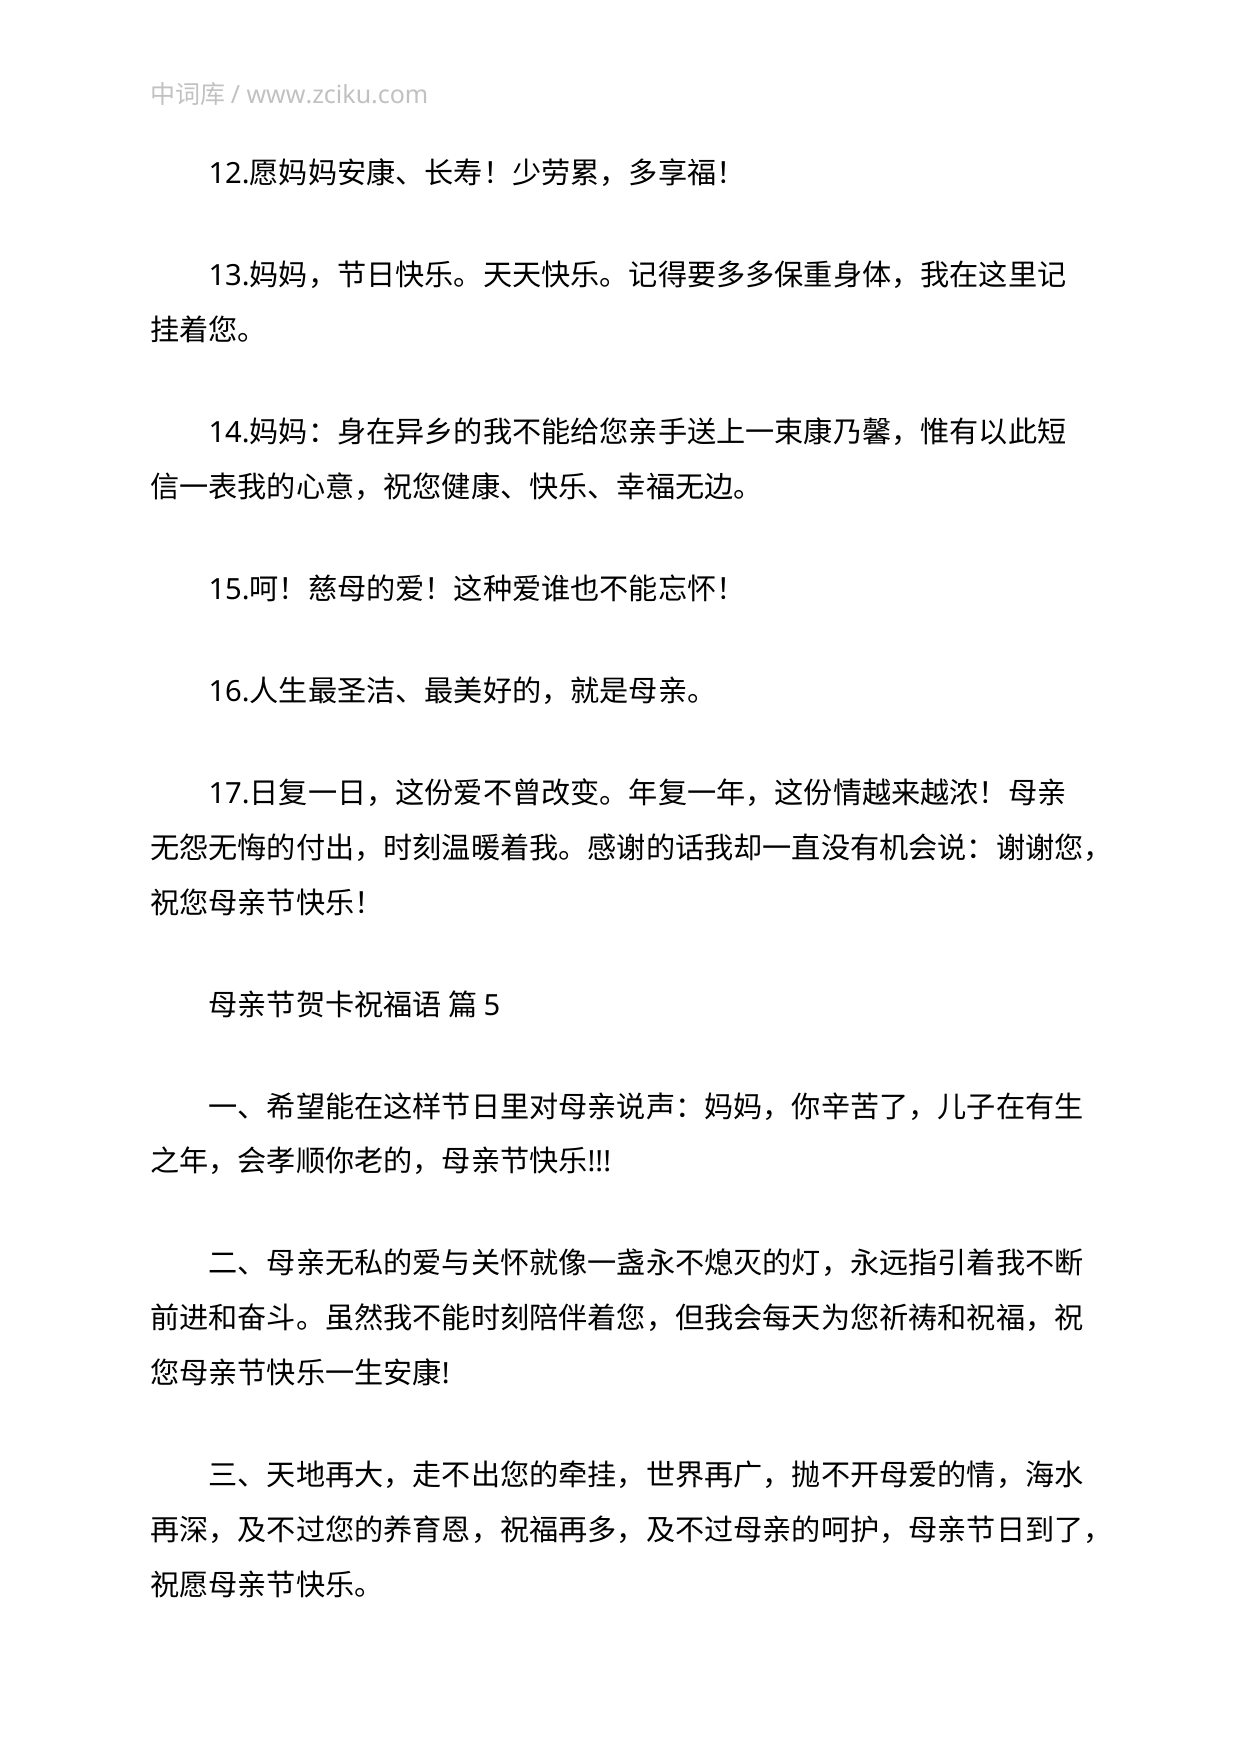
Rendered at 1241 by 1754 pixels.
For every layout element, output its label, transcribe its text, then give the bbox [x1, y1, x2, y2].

text 15.呵！慈母的爱！这种爱谁也不能忘怀！ [150, 566, 1090, 608]
text 三、天地再大，走不出您的牵挂，世界再广，抛不开母爱的情，海水再深，及不过您的养育恩，祝福再多，及不过母亲的呵护，母亲节日到了，祝愿母亲节快乐。 [150, 1452, 1090, 1604]
text 12.愿妈妈安康、长寿！少劳累，多享福！ [150, 150, 1090, 192]
text 二、母亲无私的爱与关怀就像一盏永不熄灭的灯，永远指引着我不断前进和奋斗。虽然我不能时刻陪伴着您，但我会每天为您祈祷和祝福，祝您母亲节快乐一生安康! [150, 1240, 1090, 1392]
text 16.人生最圣洁、最美好的，就是母亲。 [150, 667, 1090, 710]
text 13.妈妈，节日快乐。天天快乐。记得要多多保重身体，我在这里记挂着您。 [150, 252, 1090, 349]
text 14.妈妈：身在异乡的我不能给您亲手送上一束康乃馨，惟有以此短信一表我的心意，祝您健康、快乐、幸福无边。 [150, 409, 1090, 506]
text 一、希望能在这样节日里对母亲说声：妈妈，你辛苦了，儿子在有生之年，会孝顺你老的，母亲节快乐!!! [150, 1083, 1090, 1180]
text 母亲节贺卡祝福语 篇5 [150, 981, 1090, 1023]
text 17.日复一日，这份爱不曾改变。年复一年，这份情越来越浓！母亲无怨无悔的付出，时刻温暖着我。感谢的话我却一直没有机会说：谢谢您，祝您母亲节快乐！ [150, 769, 1090, 922]
